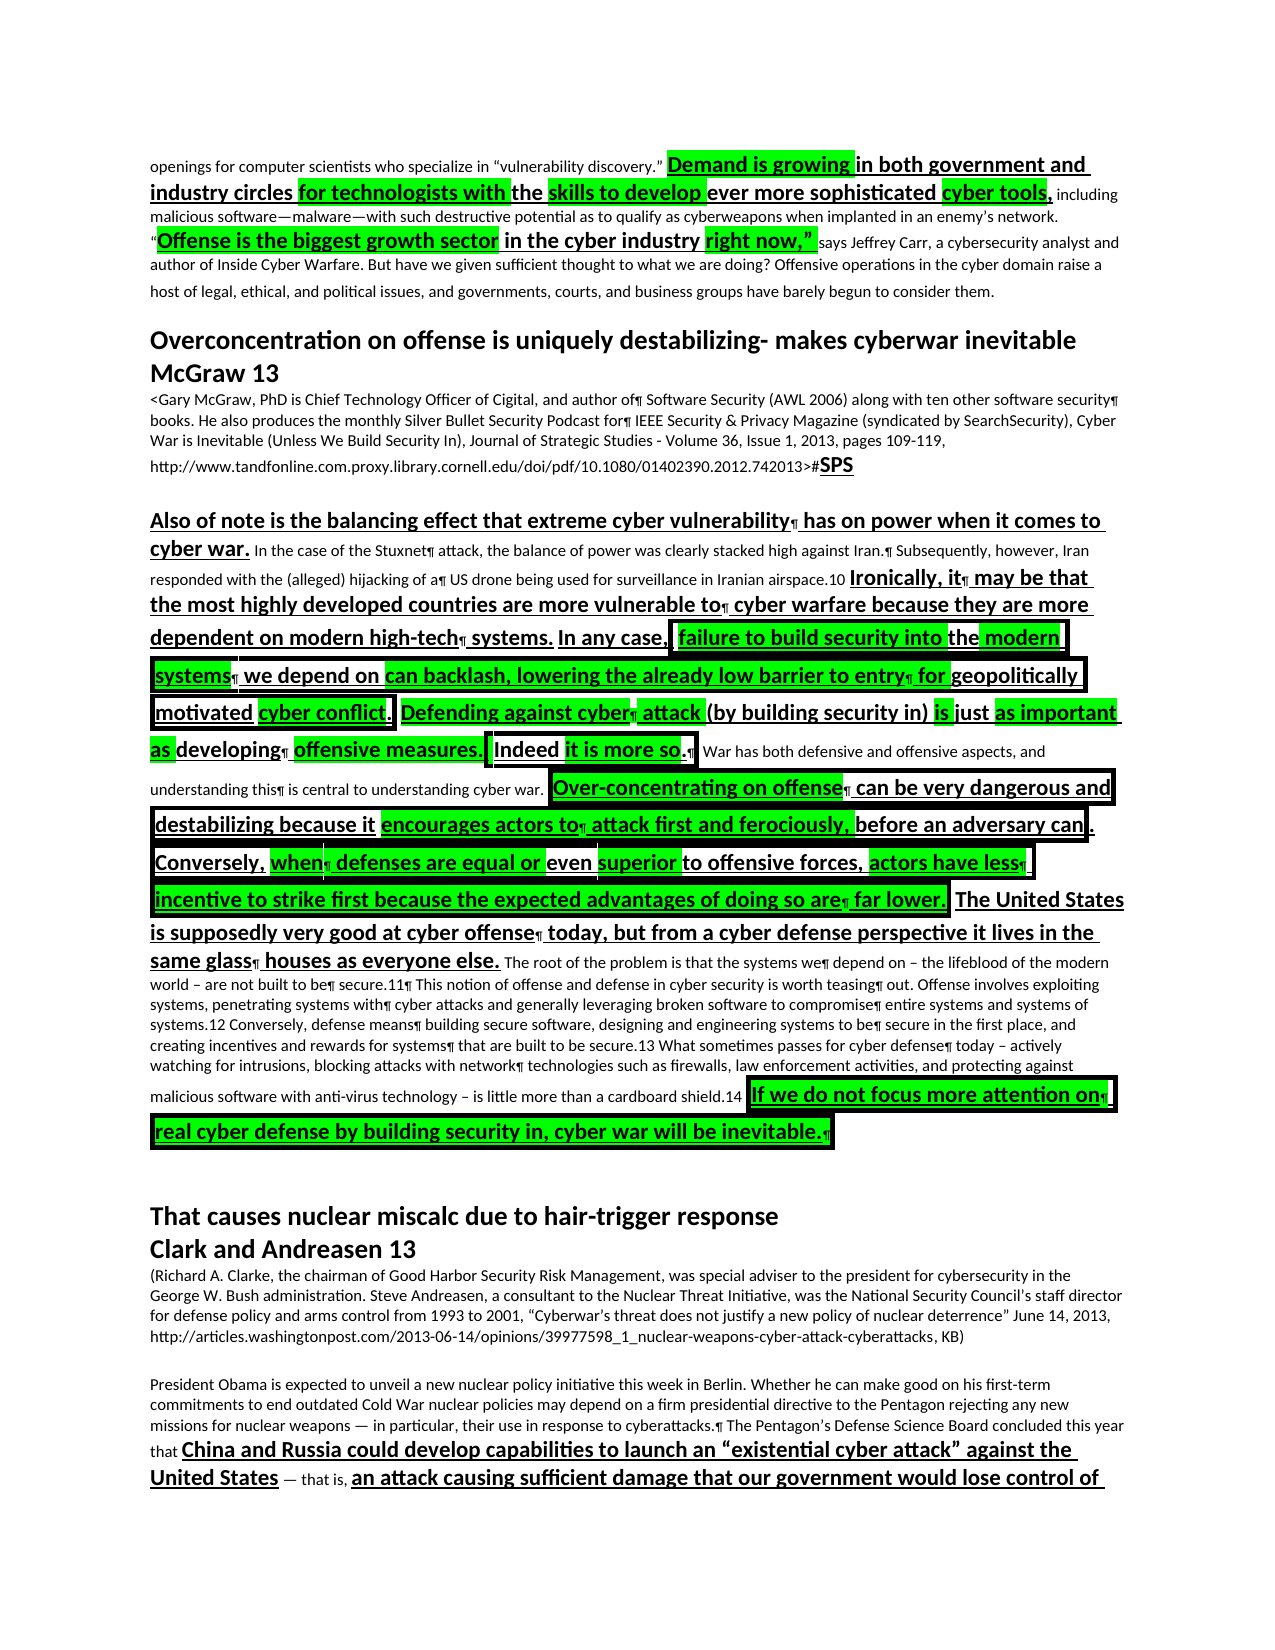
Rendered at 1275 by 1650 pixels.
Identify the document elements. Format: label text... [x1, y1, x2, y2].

text Clark and Andreasen 13 [150, 1232, 1125, 1265]
text Also of note is the balancing effect that extreme cyber vulnerability¶ has on power when it comes to cyber war. In the case of the Stuxnet¶ attack, the balance of power was clearly stacked high against Iran.¶ Subsequently, however, Iran responded with the (alleged) hijacking of a¶ US drone being used for surveillance in Iranian airspace.10 Ironically, it¶ may be that the most highly developed countries are more vulnerable to¶ cyber warfare because they are more dependent on modern high-tech¶ systems. In any case, failure to build security into the modern systems¶ we depend on can backlash, lowering the already low barrier to entry¶ for geopolitically motivated cyber conﬂict. Defending against cyber¶ attack (by building security in) is just as important as developing¶ offensive measures. Indeed it is more so.¶ War has both defensive and offensive aspects, and understanding this¶ is central to understanding cyber war. Over-concentrating on offense¶ can be very dangerous and destabilizing because it encourages actors to¶ attack ﬁrst and ferociously, before an adversary can. Conversely, when¶ defenses are equal or even superior to offensive forces, actors have less¶ incentive to strike ﬁrst because the expected advantages of doing so are¶ far lower. The United States is supposedly very good at cyber offense¶ today, but from a cyber defense perspective it lives in the same glass¶ houses as everyone else. The root of the problem is that the systems we¶ depend on – the lifeblood of the modern world – are not built to be¶ secure.11¶ This notion of offense and defense in cyber security is worth teasing¶ out. Offense involves exploiting systems, penetrating systems with¶ cyber attacks and generally leveraging broken software to compromise¶ entire systems and systems of systems.12 Conversely, defense means¶ building secure software, designing and engineering systems to be¶ secure in the ﬁrst place, and creating incentives and rewards for systems¶ that are built to be secure.13 What sometimes passes for cyber defense¶ today – actively watching for intrusions, blocking attacks with network¶ technologies such as ﬁrewalls, law enforcement activities, and protecting against malicious software with anti-virus technology – is little more than a cardboard shield.14 If we do not focus more attention on¶ real cyber defense by building security in, cyber war will be inevitable.¶ [150, 507, 1125, 1150]
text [150, 1374, 1125, 1491]
text <Gary McGraw, PhD is Chief Technology Ofﬁcer of Cigital, and author of¶ Software Security (AWL 2006) along with ten other software security¶ books. He also produces the monthly Silver Bullet Security Podcast for¶ IEEE Security & Privacy Magazine (syndicated by SearchSecurity), Cyber War is Inevitable (Unless We Build Security In), Journal of Strategic Studies - Volume 36, Issue 1, 2013, pages 109-119, http://www.tandfonline.com.proxy.library.cornell.edu/doi/pdf/10.1080/01402390.2012.742013>#SPS [150, 389, 1125, 478]
text That causes nuclear miscalc due to hair-trigger response [150, 1199, 1125, 1232]
text Overconcentration on offense is uniquely destabilizing- makes cyberwar inevitable [150, 323, 1125, 357]
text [150, 150, 1125, 303]
text (Richard A. Clarke, the chairman of Good Harbor Security Risk Management, was special adviser to the president for cybersecurity in the George W. Bush administration. Steve Andreasen, a consultant to the Nuclear Threat Initiative, was the National Security Council’s staff director for defense policy and arms control from 1993 to 2001, “Cyberwar’s threat does not justify a new policy of nuclear deterrence” June 14, 2013, http://articles.washingtonpost.com/2013-06-14/opinions/39977598_1_nuclear-weapons-cyber-attack-cyberattacks, KB) [150, 1265, 1125, 1346]
text McGraw 13 [150, 357, 1125, 389]
